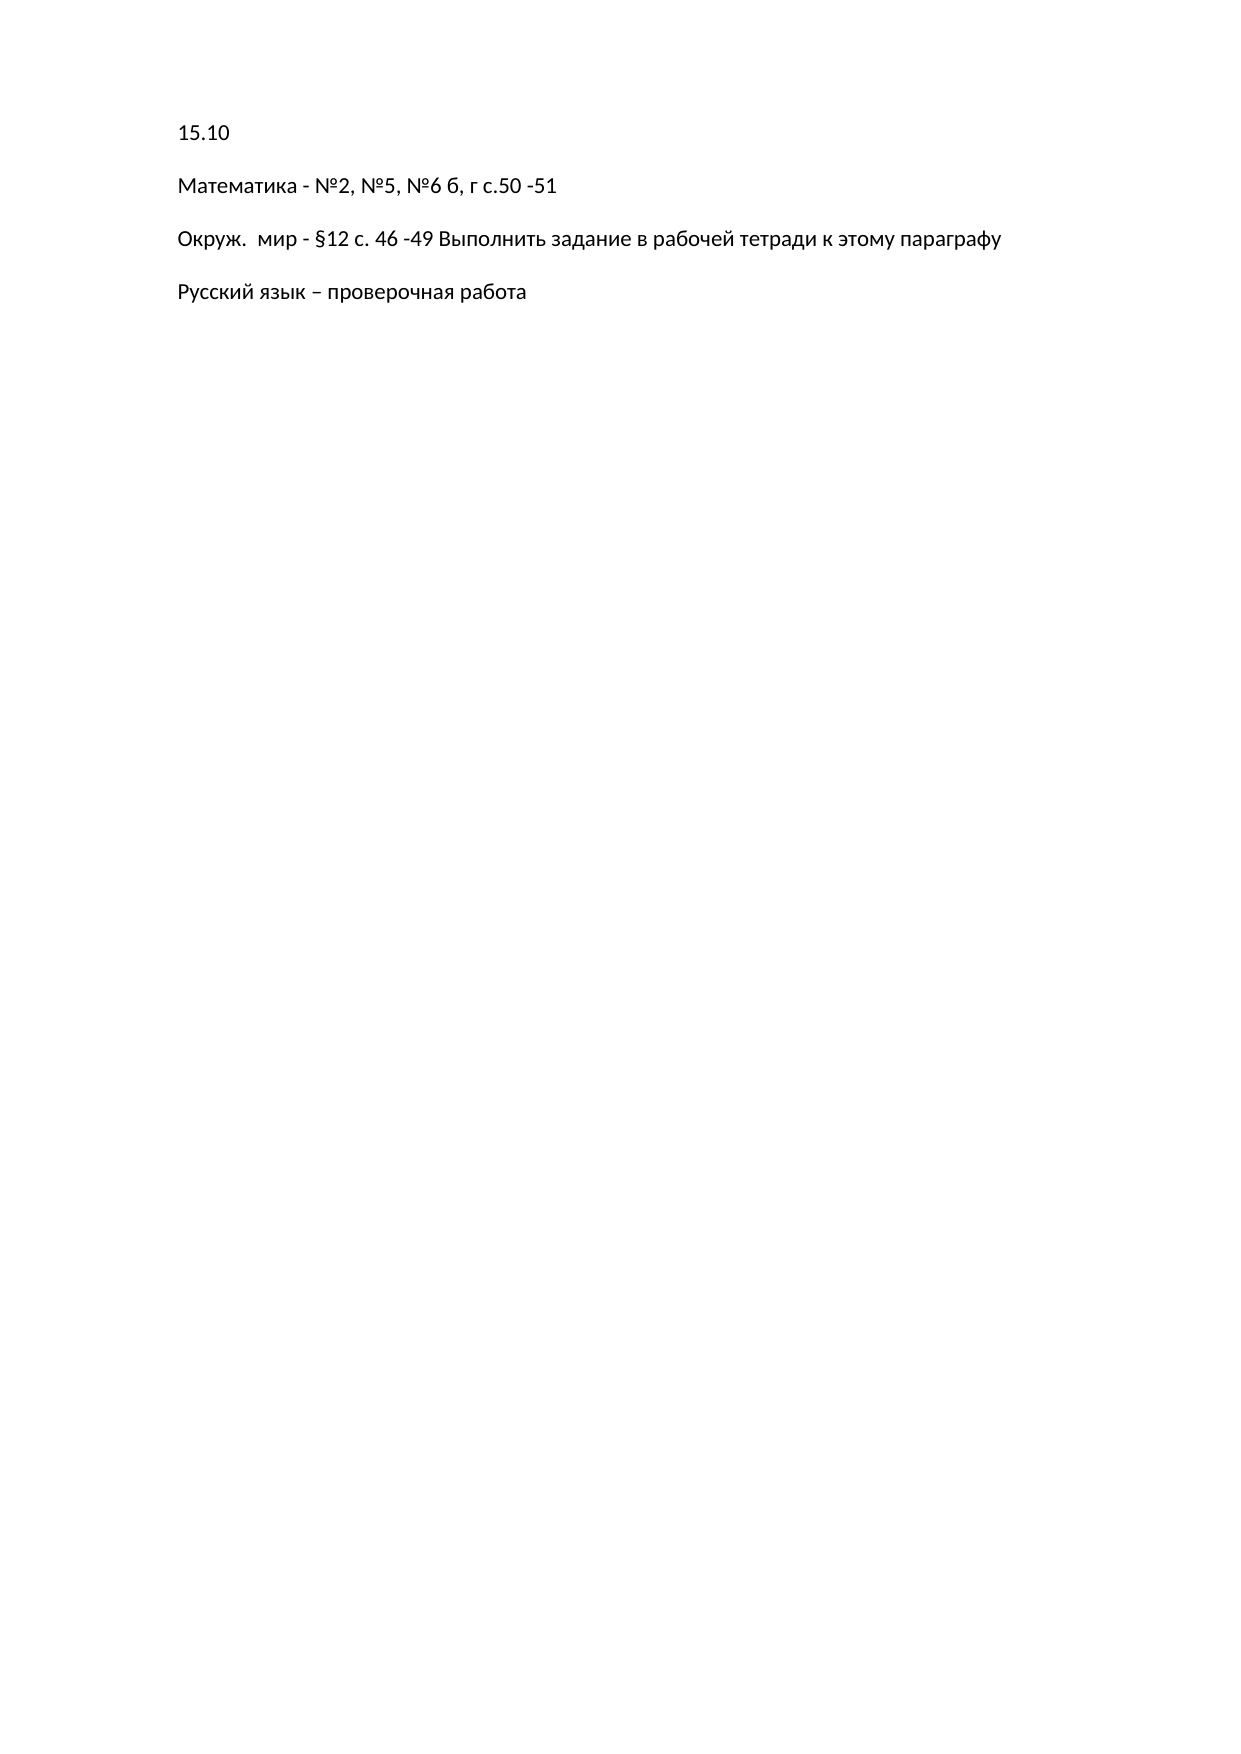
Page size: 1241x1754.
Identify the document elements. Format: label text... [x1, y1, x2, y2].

text Русский язык – проверочная работа [177, 277, 1152, 305]
text Окруж. мир - §12 с. 46 -49 Выполнить задание в рабочей тетради к этому параграфу [177, 224, 1152, 252]
text 15.10 [177, 118, 1152, 146]
text Математика - №2, №5, №6 б, г с.50 -51 [177, 171, 1152, 199]
